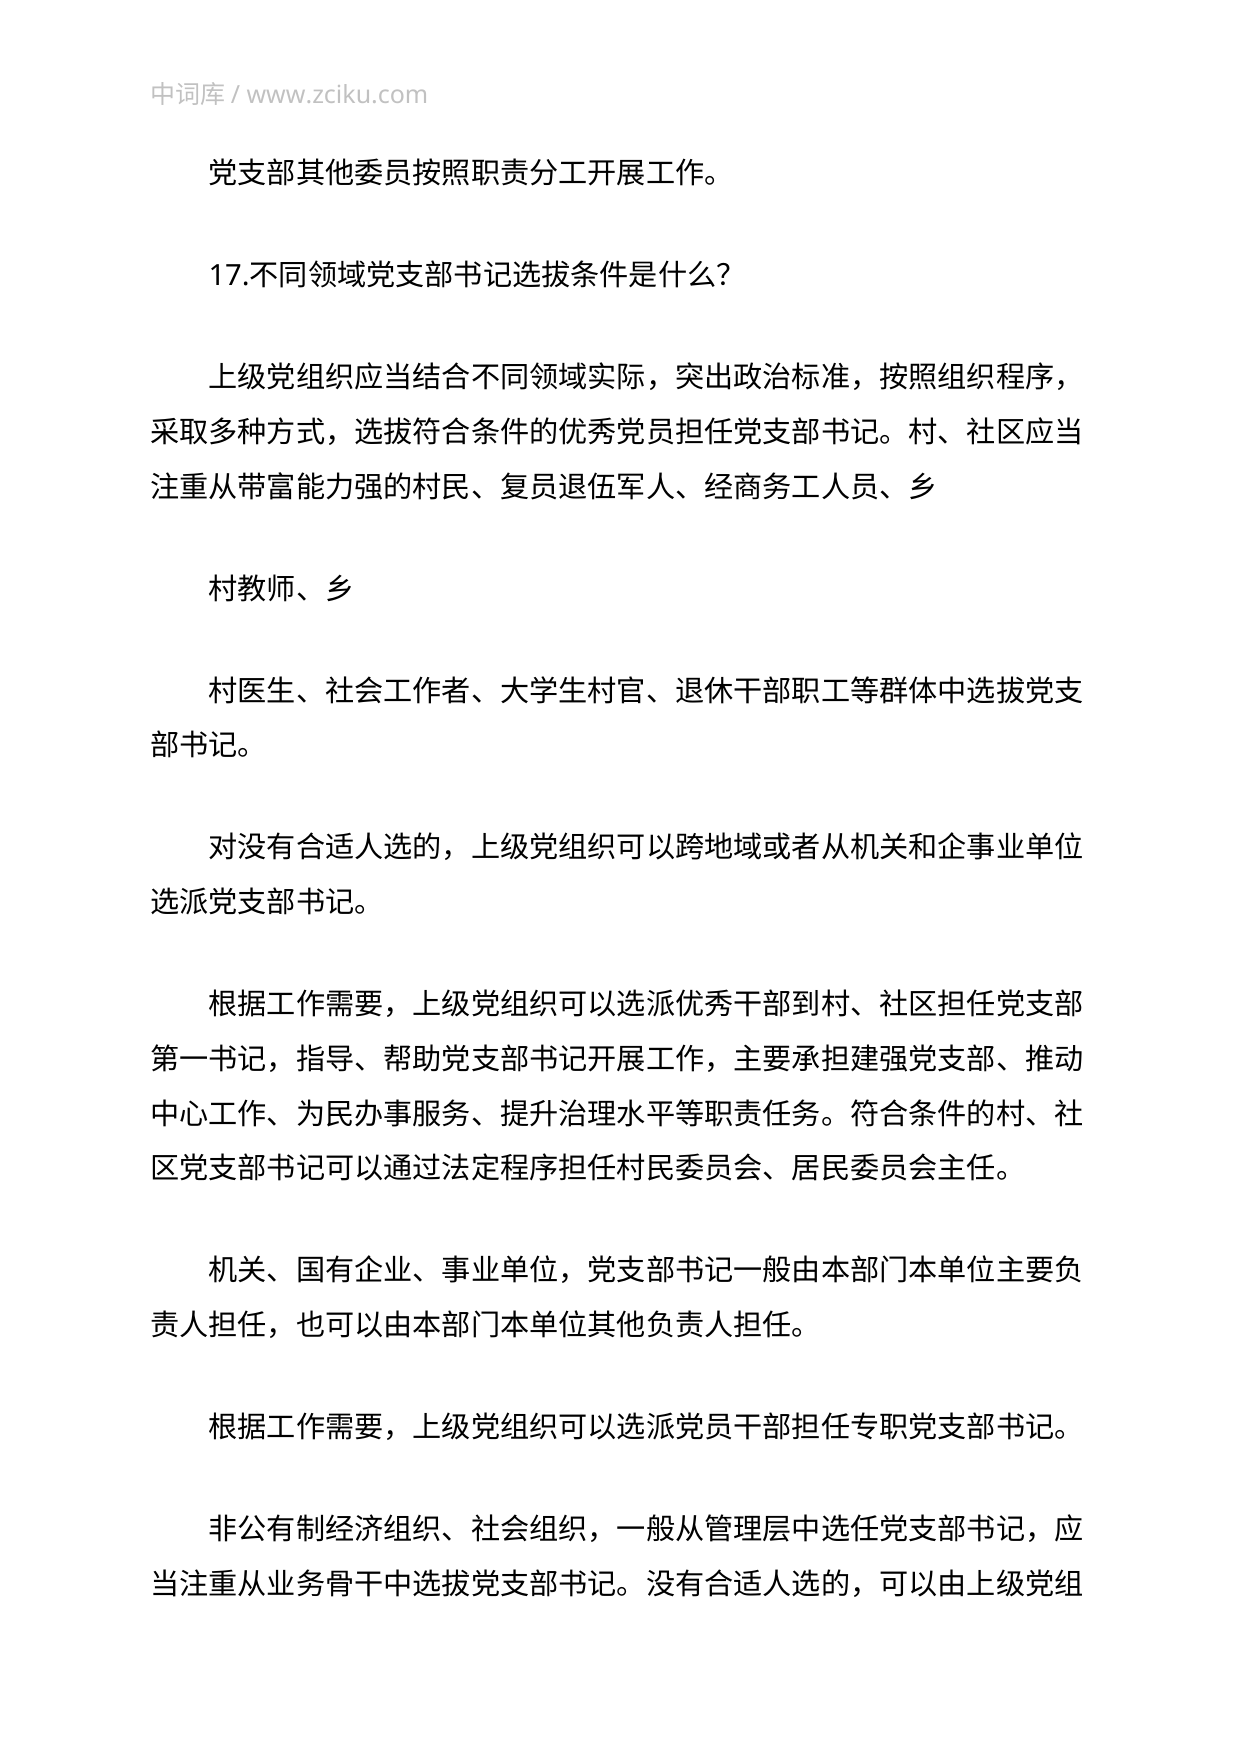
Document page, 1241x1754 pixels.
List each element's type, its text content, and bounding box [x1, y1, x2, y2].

text 17.不同领域党支部书记选拔条件是什么？ [150, 252, 1090, 294]
text 村医生、社会工作者、大学生村官、退休干部职工等群体中选拔党支部书记。 [150, 667, 1090, 764]
text 根据工作需要，上级党组织可以选派优秀干部到村、社区担任党支部第一书记，指导、帮助党支部书记开展工作，主要承担建强党支部、推动中心工作、为民办事服务、提升治理水平等职责任务。符合条件的村、社区党支部书记可以通过法定程序担任村民委员会、居民委员会主任。 [150, 980, 1090, 1187]
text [150, 1505, 1090, 1602]
text 上级党组织应当结合不同领域实际，突出政治标准，按照组织程序，采取多种方式，选拔符合条件的优秀党员担任党支部书记。村、社区应当注重从带富能力强的村民、复员退伍军人、经商务工人员、乡 [150, 354, 1090, 506]
text 村教师、乡 [150, 565, 1090, 608]
text 机关、国有企业、事业单位，党支部书记一般由本部门本单位主要负责人担任，也可以由本部门本单位其他负责人担任。 [150, 1247, 1090, 1344]
text 对没有合适人选的，上级党组织可以跨地域或者从机关和企事业单位选派党支部书记。 [150, 824, 1090, 921]
text 根据工作需要，上级党组织可以选派党员干部担任专职党支部书记。 [150, 1403, 1090, 1446]
text 党支部其他委员按照职责分工开展工作。 [150, 150, 1090, 192]
